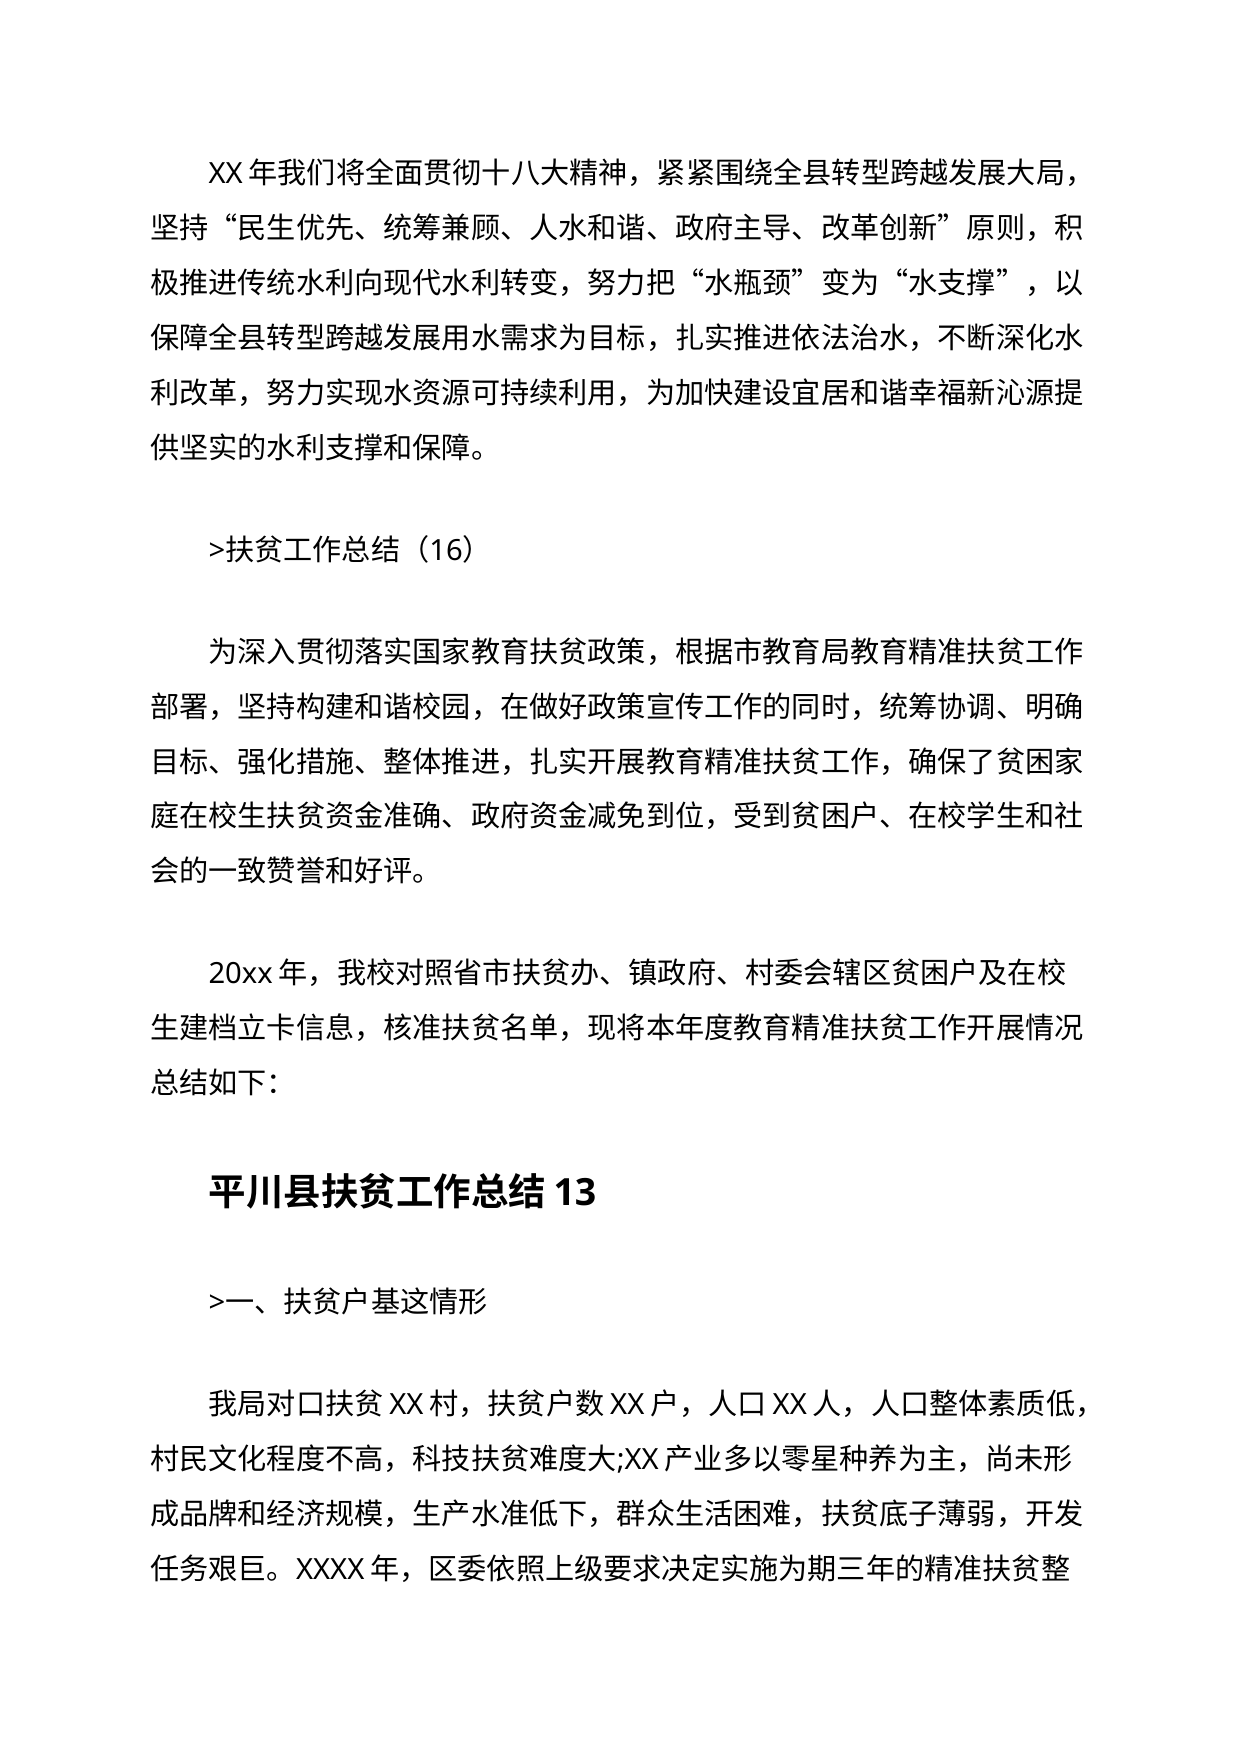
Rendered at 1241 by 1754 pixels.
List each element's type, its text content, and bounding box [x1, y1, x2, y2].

text 20xx年，我校对照省市扶贫办、镇政府、村委会辖区贫困户及在校生建档立卡信息，核准扶贫名单，现将本年度教育精准扶贫工作开展情况总结如下： [150, 950, 1090, 1102]
text >扶贫工作总结（16） [150, 526, 1090, 569]
text 为深入贯彻落实国家教育扶贫政策，根据市教育局教育精准扶贫工作部署，坚持构建和谐校园，在做好政策宣传工作的同时，统筹协调、明确目标、强化措施、整体推进，扎实开展教育精准扶贫工作，确保了贫困家庭在校生扶贫资金准确、政府资金减免到位，受到贫困户、在校学生和社会的一致赞誉和好评。 [150, 628, 1090, 890]
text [150, 1381, 1090, 1588]
text >一、扶贫户基这情形 [150, 1279, 1090, 1321]
text XX年我们将全面贯彻十八大精神，紧紧围绕全县转型跨越发展大局，坚持“民生优先、统筹兼顾、人水和谐、政府主导、改革创新”原则，积极推进传统水利向现代水利转变，努力把“水瓶颈”变为“水支撑”，以保障全县转型跨越发展用水需求为目标，扎实推进依法治水，不断深化水利改革，努力实现水资源可持续利用，为加快建设宜居和谐幸福新沁源提供坚实的水利支撑和保障。 [150, 150, 1090, 467]
text 平川县扶贫工作总结13 [150, 1161, 1090, 1216]
